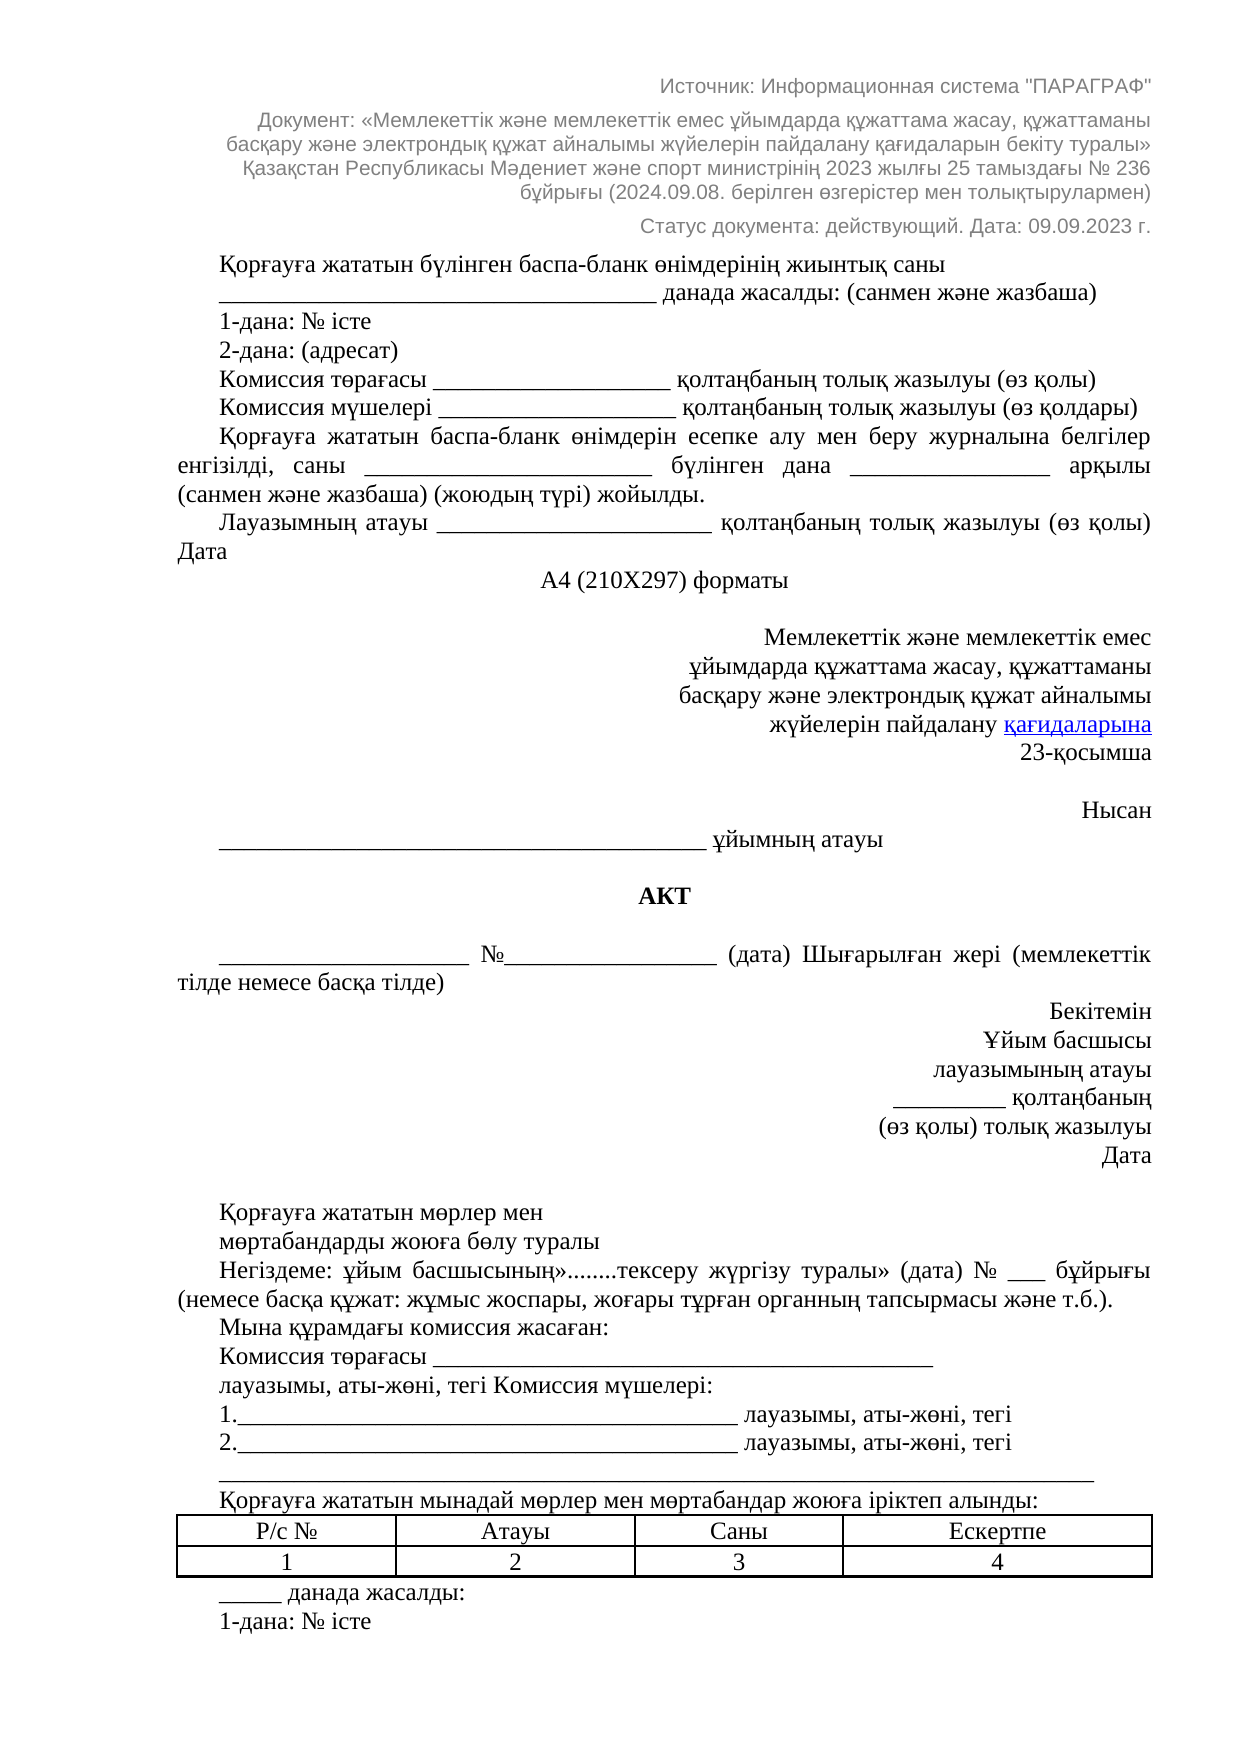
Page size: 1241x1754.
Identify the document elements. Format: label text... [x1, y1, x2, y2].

text Ұйым басшысы [177, 1025, 1152, 1054]
table_header Атауы [397, 1516, 634, 1544]
text Қорғауға жататын баспа-бланк өнімдерін есепке алу мен беру журналына белгілер енгізілді, саны _______________________ бүлінген дана ________________ арқылы (санмен және жазбаша) (жоюдың түрі) жойылды. [177, 421, 1152, 507]
text 23-қосымша [177, 737, 1152, 766]
text ұйымдарда құжаттама жасау, құжаттаманы [177, 651, 1152, 680]
text ____________________ №_________________ (дата) Шығарылған жері (мемлекеттік тілде немесе басқа тілде) [177, 939, 1152, 996]
text басқару және электрондық құжат айналымы [177, 680, 1152, 709]
text _______________________________________ ұйымның атауы [177, 824, 1152, 852]
text Қорғауға жататын мынадай мөрлер мен мөртабандар жоюға іріктеп алынды: [177, 1485, 1152, 1514]
text 1-дана: № істе [177, 1606, 1152, 1635]
text 2-дана: (адресат) [177, 335, 1152, 364]
text _____ данада жасалды: [177, 1578, 1152, 1606]
text 1.________________________________________ лауазымы, аты-жөні, тегі [177, 1399, 1152, 1427]
text Негіздеме: ұйым басшысының»........тексеру жүргізу туралы» (дата) № ___ бұйрығы (немесе басқа құжат: жұмыс жоспары, жоғары тұрған органның тапсырмасы және т.б.). [177, 1255, 1152, 1312]
text ___________________________________ данада жасалды: (санмен және жазбаша) [177, 277, 1152, 306]
text Дата [177, 1140, 1152, 1169]
table_cell 3 [636, 1547, 842, 1575]
table_header Р/с № [178, 1516, 395, 1544]
text Лауазымның атауы ______________________ қолтаңбаның толық жазылуы (өз қолы) Дата [177, 507, 1152, 565]
table_cell 4 [844, 1547, 1151, 1575]
text 1-дана: № істе [177, 306, 1152, 335]
text (өз қолы) толық жазылуы [177, 1111, 1152, 1140]
text Мына құрамдағы комиссия жасаған: [177, 1312, 1152, 1341]
text мөртабандарды жоюға бөлу туралы [177, 1226, 1152, 1255]
text жүйелерін пайдалану қағидаларына [177, 709, 1152, 737]
text АКТ [177, 881, 1152, 910]
table_cell 2 [397, 1547, 634, 1575]
text Қорғауға жататын мөрлер мен [177, 1197, 1152, 1226]
text _________ қолтаңбаның [177, 1082, 1152, 1111]
text А4 (210Х297) форматы [177, 565, 1152, 594]
text лауазымы, аты-жөні, тегі Комиссия мүшелері: [177, 1370, 1152, 1399]
text Комиссия төрағасы ___________________ қолтаңбаның толық жазылуы (өз қолы) [177, 364, 1152, 392]
text Бекітемін [177, 996, 1152, 1025]
text ______________________________________________________________________ [177, 1456, 1152, 1485]
table_header Ескертпе [844, 1516, 1151, 1544]
text Мемлекеттік және мемлекеттік емес [177, 622, 1152, 651]
table_header Саны [636, 1516, 842, 1544]
text 2.________________________________________ лауазымы, аты-жөні, тегі [177, 1427, 1152, 1456]
text Комиссия төрағасы ________________________________________ [177, 1341, 1152, 1370]
text лауазымының атауы [177, 1054, 1152, 1082]
text Қорғауға жататын бүлінген баспа-бланк өнімдерінің жиынтық саны [177, 249, 1152, 277]
text Комиссия мүшелері ___________________ қолтаңбаның толық жазылуы (өз қолдары) [177, 392, 1152, 421]
table_cell 1 [178, 1547, 395, 1575]
text Нысан [177, 795, 1152, 824]
